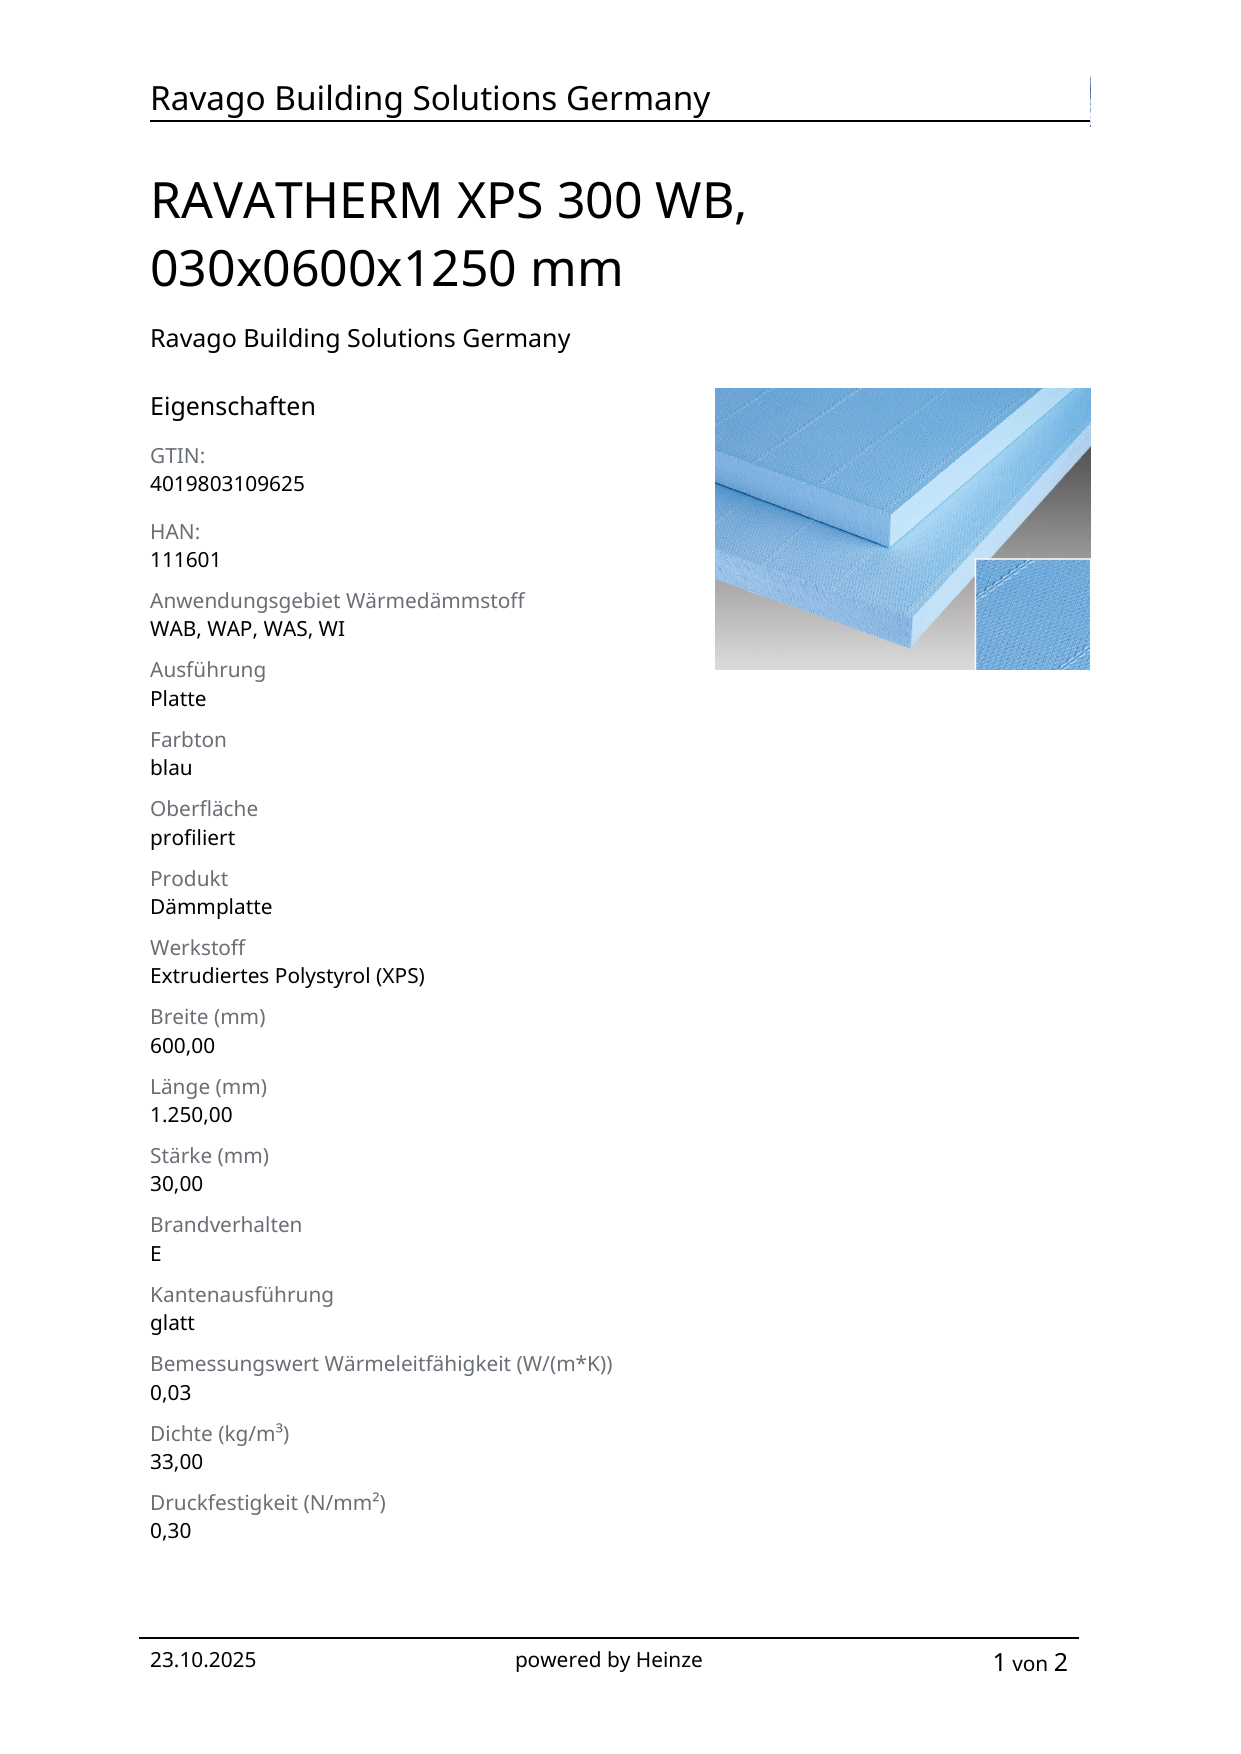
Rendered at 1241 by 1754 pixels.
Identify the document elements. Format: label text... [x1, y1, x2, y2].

text Bemessungswert Wärmeleitfähigkeit (W/(m*K)) [150, 1349, 1090, 1378]
picture [715, 388, 1091, 670]
text Platte [150, 684, 1090, 712]
text WAB, WAP, WAS, WI [150, 614, 715, 643]
text 0,03 [150, 1378, 1090, 1406]
text Eigenschaften [150, 388, 715, 422]
text 4019803109625 [150, 469, 715, 498]
text 111601 [150, 545, 715, 574]
text Produkt [150, 864, 1090, 892]
text Dichte (kg/m³) [150, 1419, 1090, 1447]
text Dämmplatte [150, 892, 1090, 921]
text 600,00 [150, 1031, 1090, 1059]
text HAN: [150, 517, 715, 545]
text Oberfläche [150, 794, 1090, 823]
text Kantenausführung [150, 1280, 1090, 1308]
text Extrudiertes Polystyrol (XPS) [150, 961, 1090, 990]
text Stärke (mm) [150, 1141, 1090, 1169]
text blau [150, 753, 1090, 782]
text 1.250,00 [150, 1100, 1090, 1129]
text Brandverhalten [150, 1211, 1090, 1239]
text profiliert [150, 823, 1090, 851]
text Ravago Building Solutions Germany [150, 320, 1090, 354]
text Farbton [150, 725, 1090, 753]
text 0,30 [150, 1516, 1090, 1545]
text 33,00 [150, 1447, 1090, 1476]
text 30,00 [150, 1169, 1090, 1198]
text Breite (mm) [150, 1002, 1090, 1031]
text RAVATHERM XPS 300 WB, 030x0600x1250 mm [150, 165, 1090, 301]
text Ausführung [150, 656, 1090, 684]
text Druckfestigkeit (N/mm²) [150, 1488, 1090, 1516]
text glatt [150, 1308, 1090, 1337]
text Länge (mm) [150, 1072, 1090, 1100]
text GTIN: [150, 441, 715, 469]
text Anwendungsgebiet Wärmedämmstoff [150, 586, 715, 614]
text Werkstoff [150, 933, 1090, 961]
text E [150, 1239, 1090, 1267]
